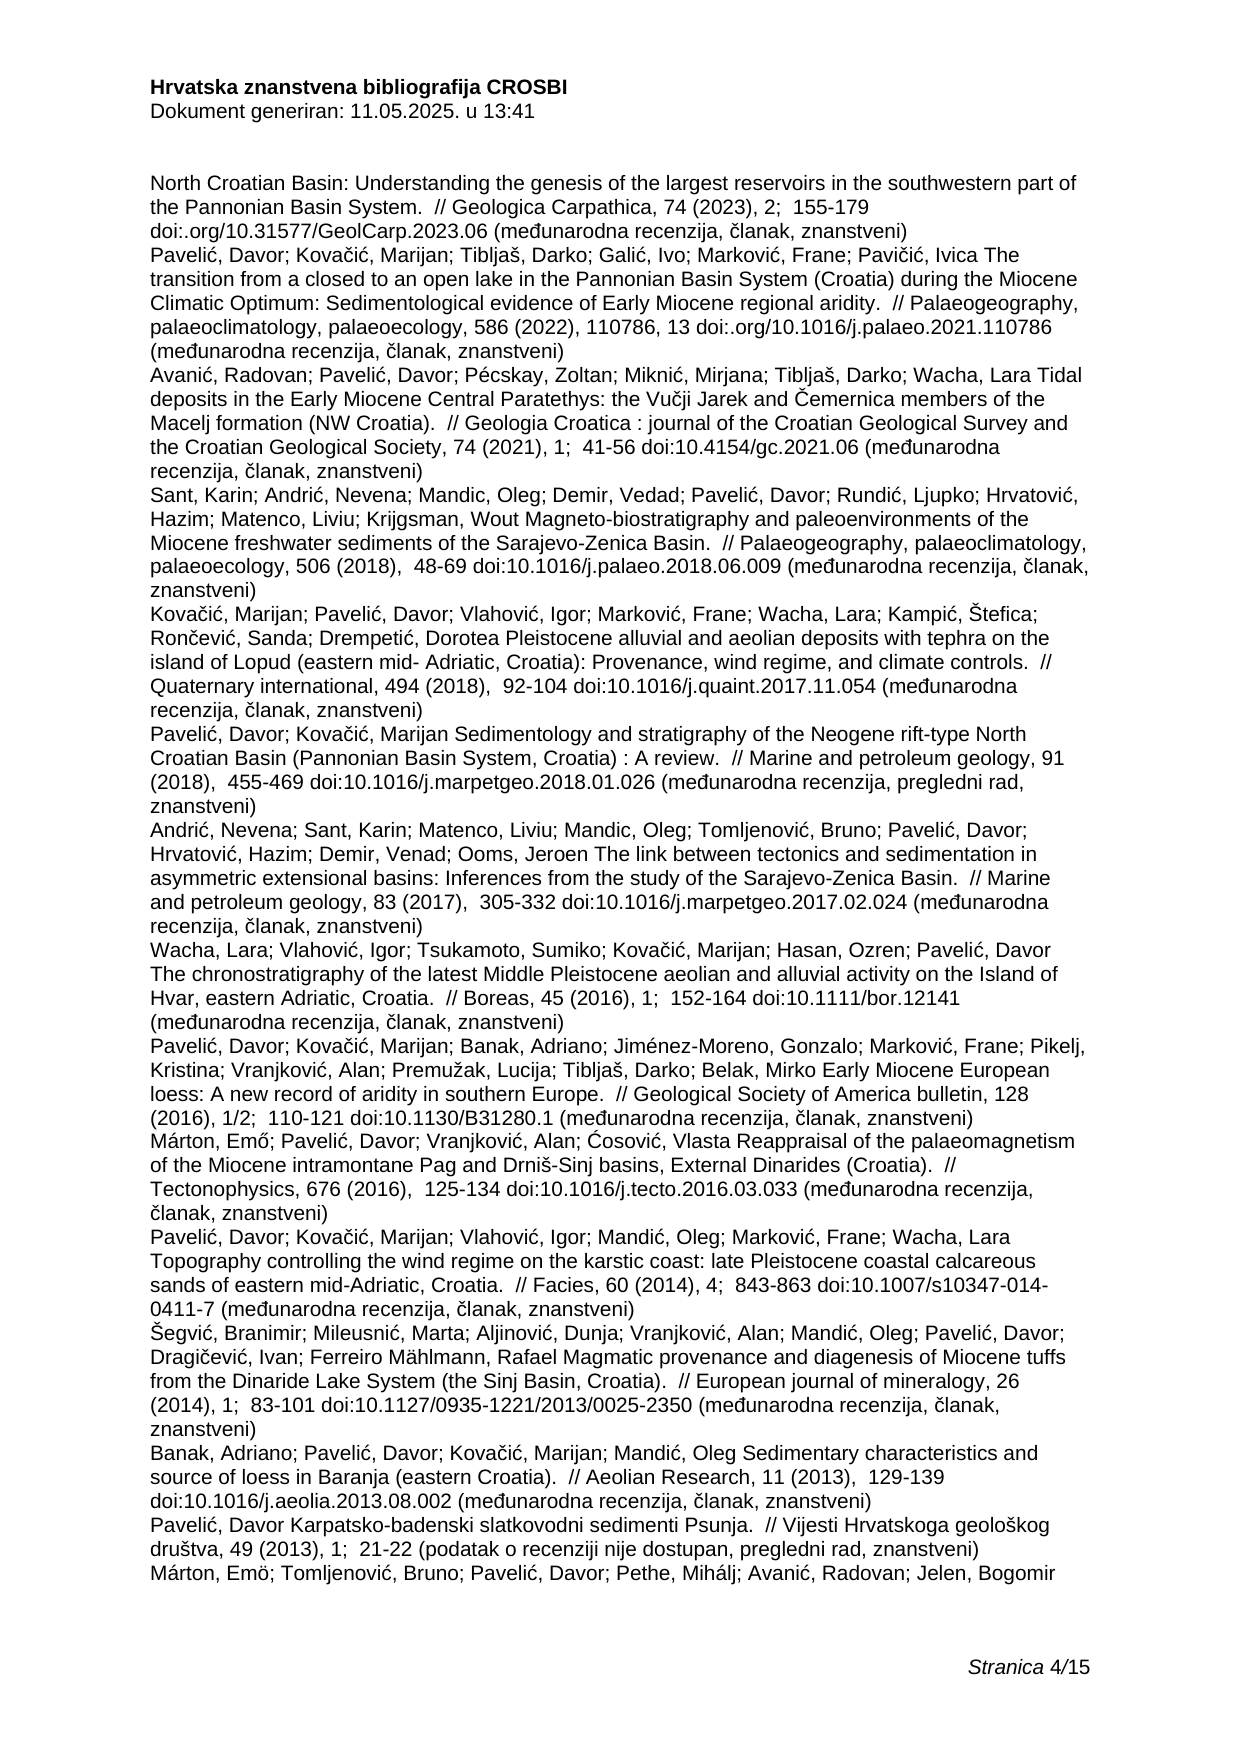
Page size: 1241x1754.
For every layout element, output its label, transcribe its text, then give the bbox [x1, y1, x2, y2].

text Sant, Karin; Andrić, Nevena; Mandic, Oleg; Demir, Vedad; Pavelić, Davor; Rundić, Ljupko; Hrvatović, Hazim; Matenco, Liviu; Krijgsman, Wout [150, 482, 1090, 602]
text Pavelić, Davor [150, 1513, 1090, 1561]
text Márton, Emő; Pavelić, Davor; Vranjković, Alan; Ćosović, Vlasta [150, 1129, 1090, 1225]
text Pavelić, Davor; Kovačić, Marijan [150, 722, 1090, 818]
text Andrić, Nevena; Sant, Karin; Matenco, Liviu; Mandic, Oleg; Tomljenović, Bruno; Pavelić, Davor; Hrvatović, Hazim; Demir, Venad; Ooms, Jeroen [150, 818, 1090, 938]
text Pavelić, Davor; Kovačić, Marijan; Banak, Adriano; Jiménez-Moreno, Gonzalo; Marković, Frane; Pikelj, Kristina; Vranjković, Alan; Premužak, Lucija; Tibljaš, Darko; Belak, Mirko [150, 1033, 1090, 1129]
text Wacha, Lara; Vlahović, Igor; Tsukamoto, Sumiko; Kovačić, Marijan; Hasan, Ozren; Pavelić, Davor [150, 938, 1090, 1033]
text Banak, Adriano; Pavelić, Davor; Kovačić, Marijan; Mandić, Oleg [150, 1441, 1090, 1513]
text Pavelić, Davor; Kovačić, Marijan; Tibljaš, Darko; Galić, Ivo; Marković, Frane; Pavičić, Ivica [150, 243, 1090, 363]
text Avanić, Radovan; Pavelić, Davor; Pécskay, Zoltan; Miknić, Mirjana; Tibljaš, Darko; Wacha, Lara [150, 363, 1090, 482]
text Pavelić, Davor; Kovačić, Marijan; Vlahović, Igor; Mandić, Oleg; Marković, Frane; Wacha, Lara [150, 1225, 1090, 1321]
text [150, 171, 1090, 243]
text Kovačić, Marijan; Pavelić, Davor; Vlahović, Igor; Marković, Frane; Wacha, Lara; Kampić, Štefica; Rončević, Sanda; Drempetić, Dorotea [150, 602, 1090, 722]
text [150, 1561, 1090, 1584]
text Šegvić, Branimir; Mileusnić, Marta; Aljinović, Dunja; Vranjković, Alan; Mandić, Oleg; Pavelić, Davor; Dragičević, Ivan; Ferreiro Mählmann, Rafael [150, 1321, 1090, 1441]
